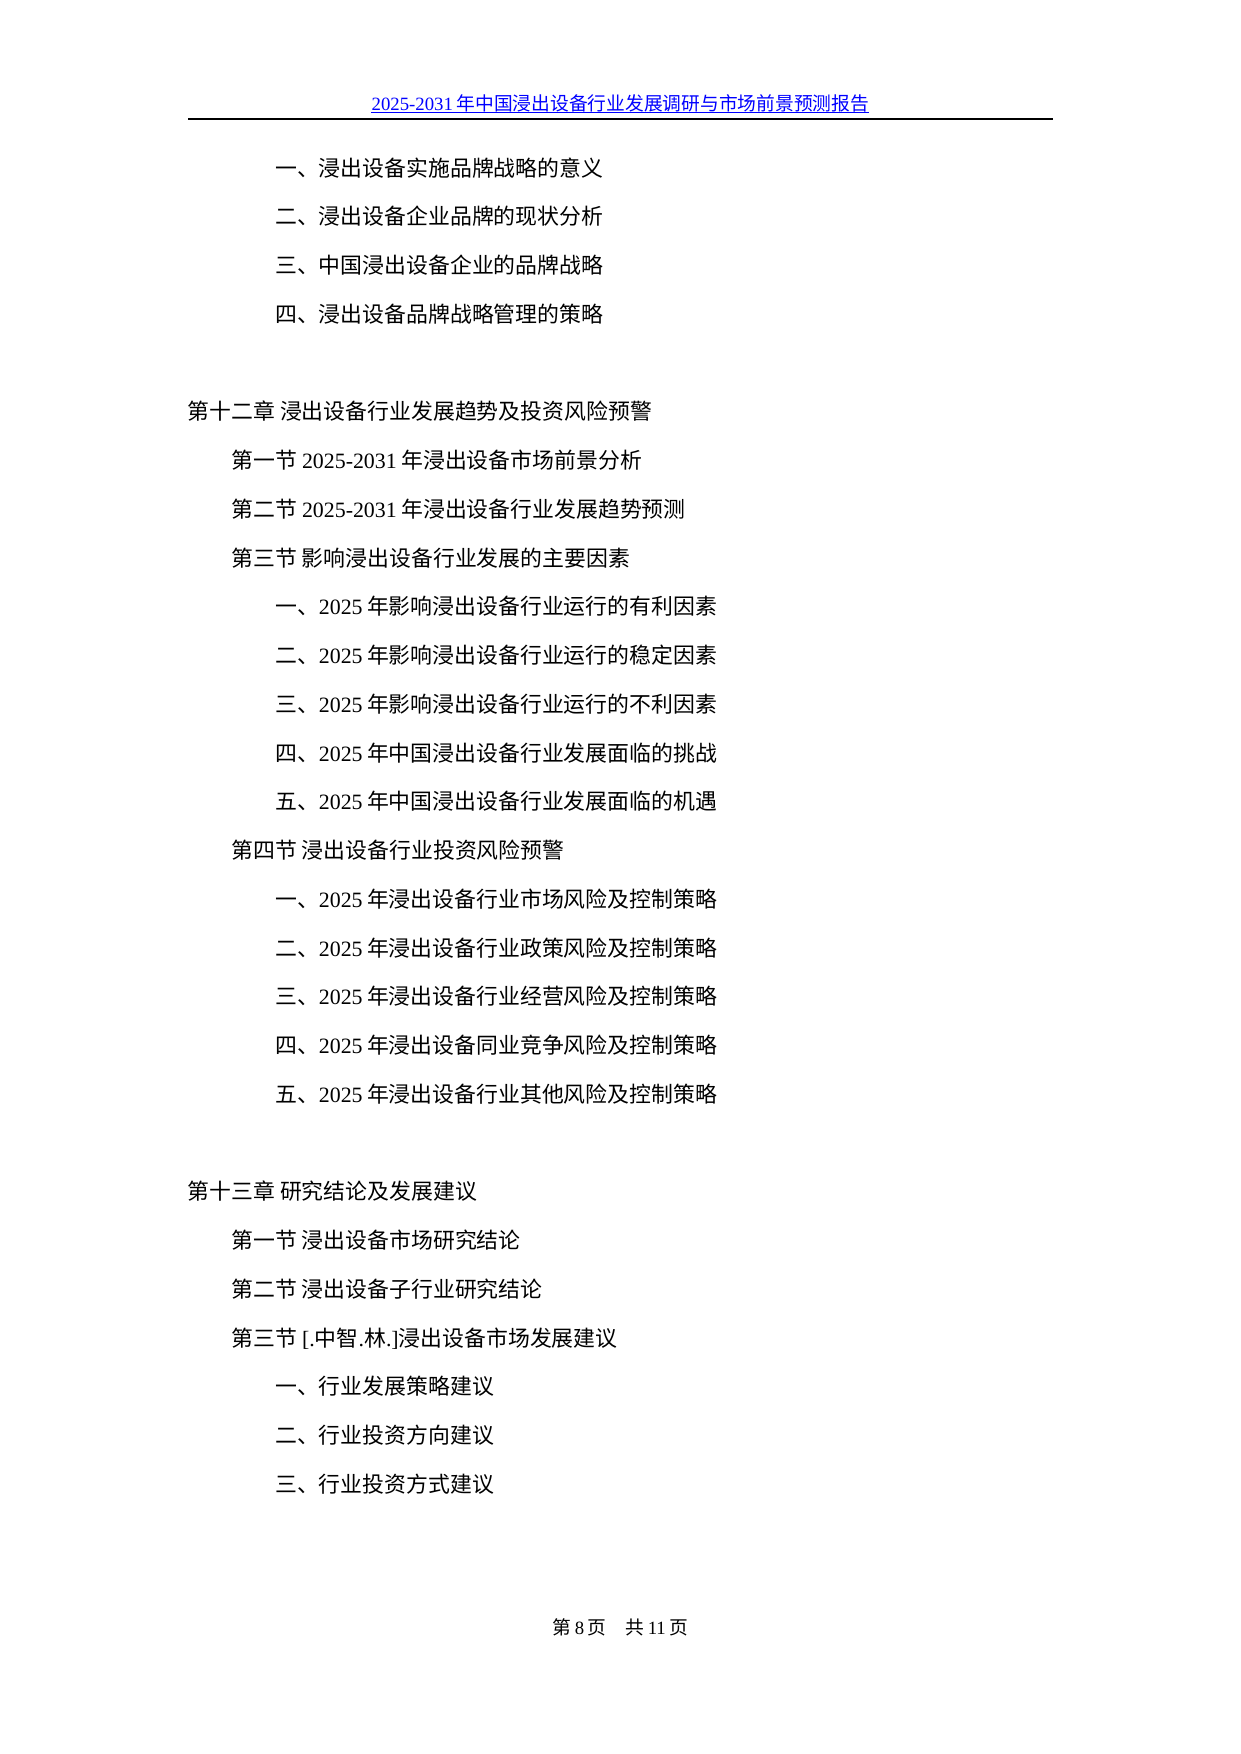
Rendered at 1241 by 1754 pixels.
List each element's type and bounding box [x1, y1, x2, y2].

text [187, 150, 1053, 1499]
